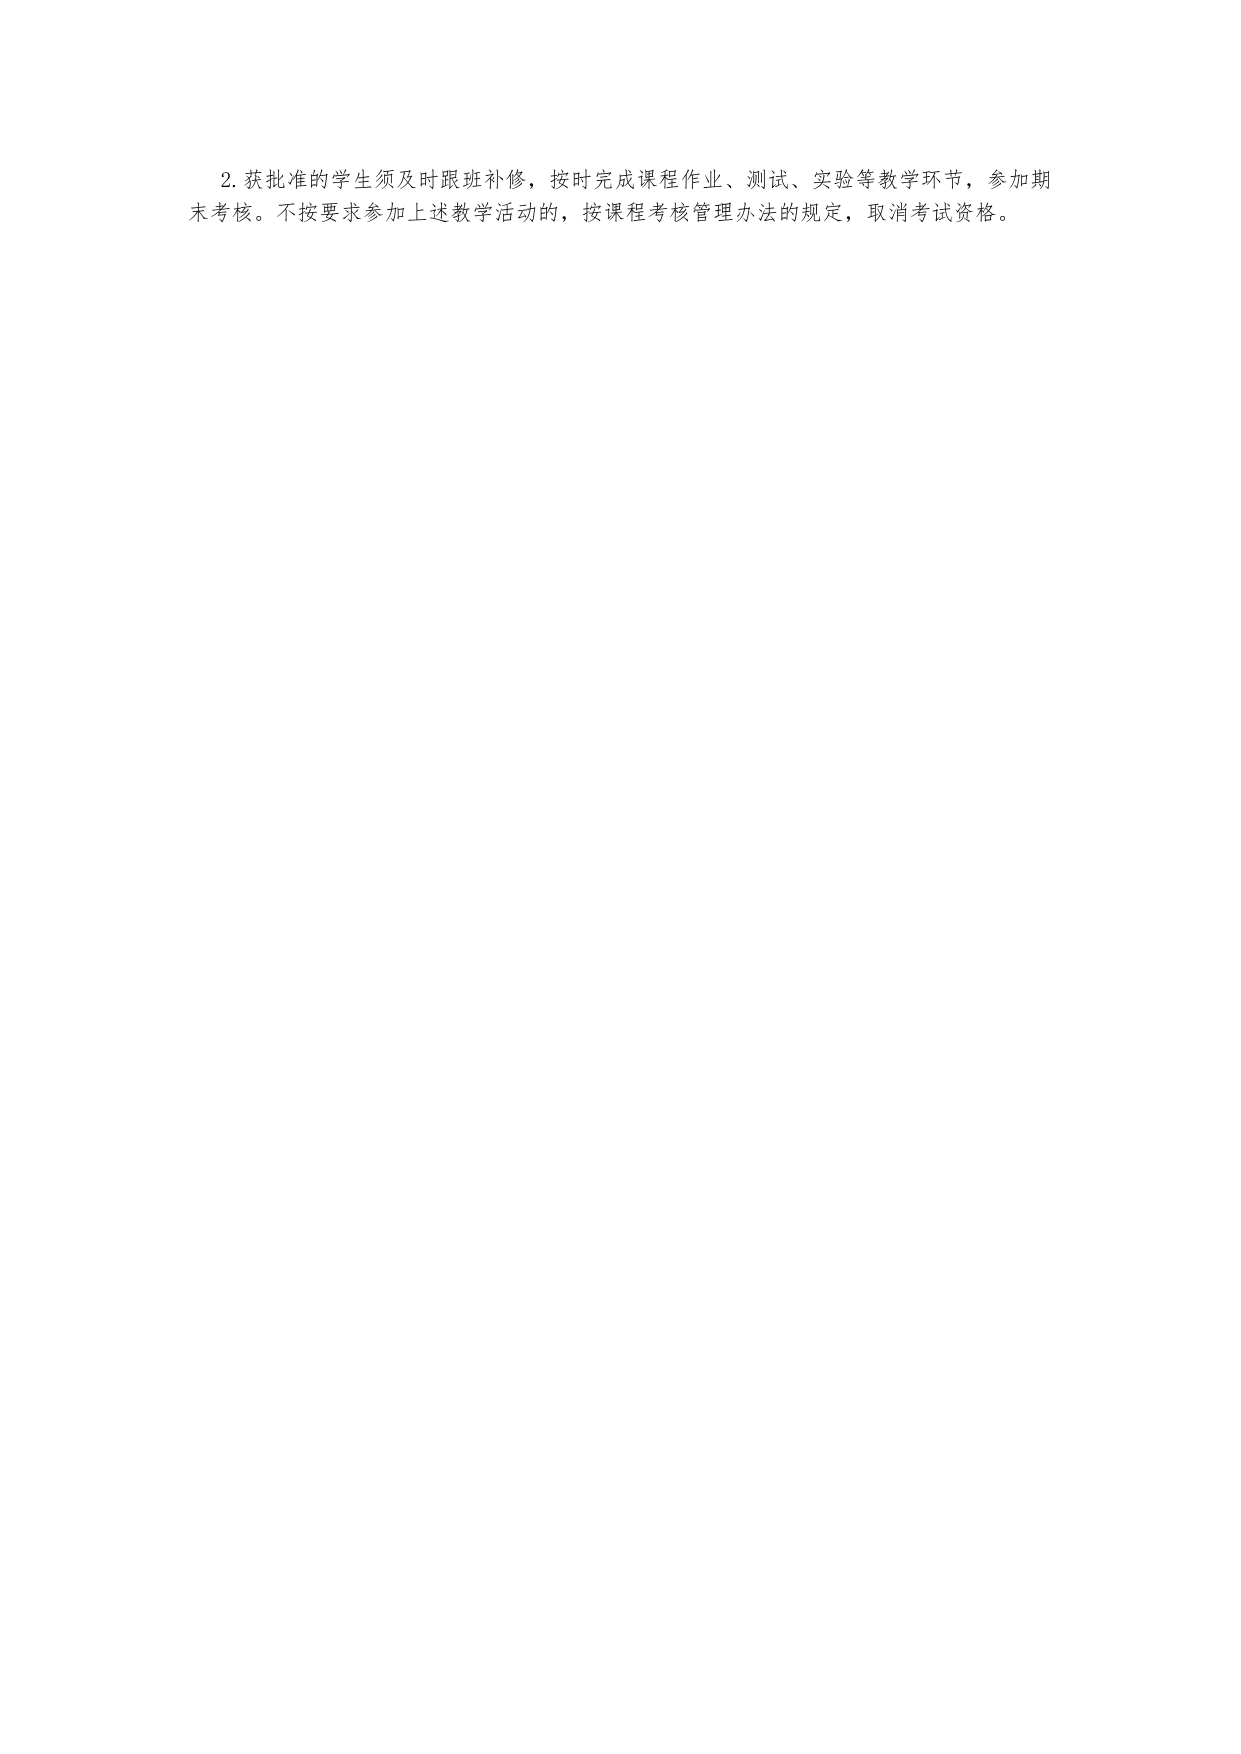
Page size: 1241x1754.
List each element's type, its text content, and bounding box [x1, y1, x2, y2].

text 2.获批准的学生须及时跟班补修，按时完成课程作业、测试、实验等教学环节，参加期末考核。不按要求参加上述教学活动的，按课程考核管理办法的规定，取消考试资格。 [187, 162, 1053, 227]
